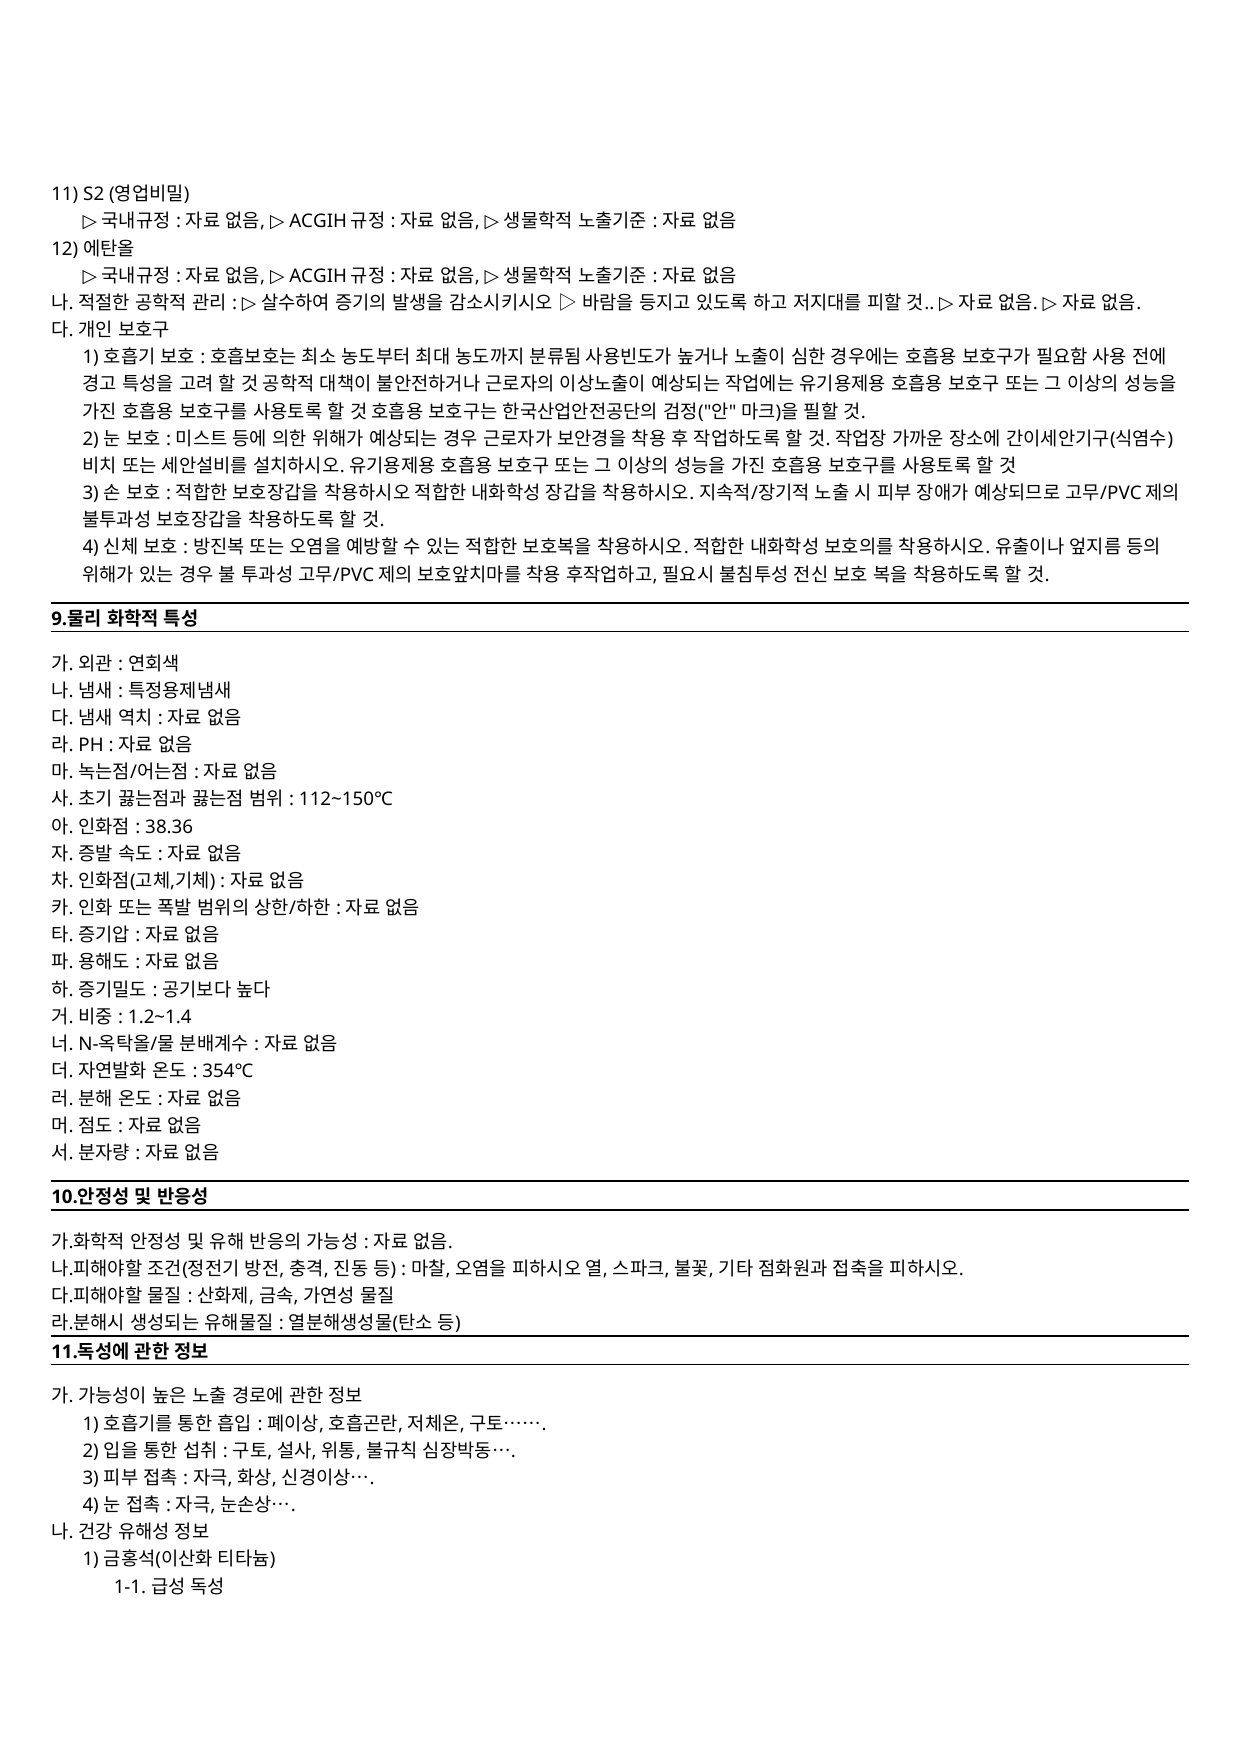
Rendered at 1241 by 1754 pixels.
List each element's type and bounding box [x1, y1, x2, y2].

table_header [19, 177, 1221, 1600]
